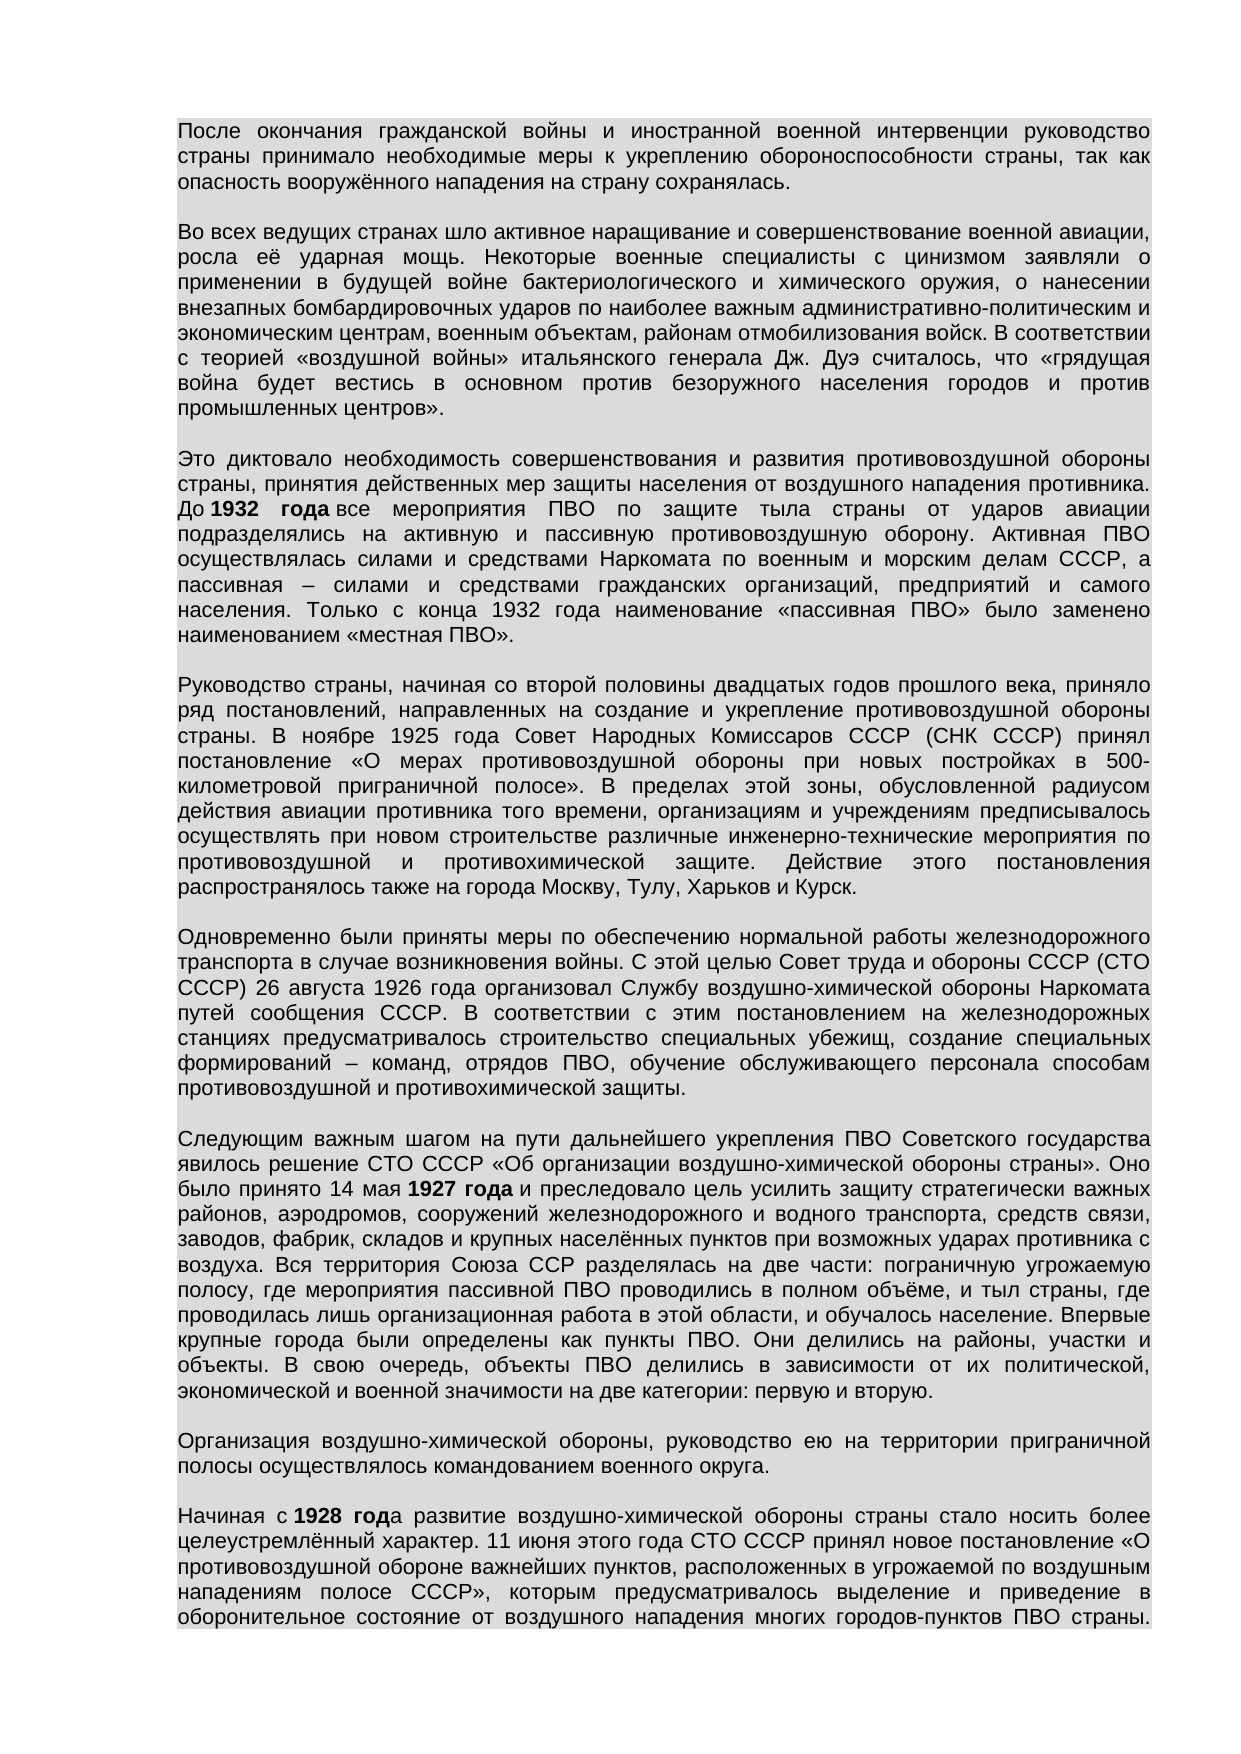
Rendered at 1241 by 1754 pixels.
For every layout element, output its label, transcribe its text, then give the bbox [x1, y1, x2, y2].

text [177, 1503, 1152, 1629]
text Следующим важным шагом на пути дальнейшего укрепления ПВО Советского государства явилось решение СТО СССР «Об организации воздушно-химической обороны страны». Оно было принято 14 мая 1927 года и преследовало цель усилить защиту стратегически важных районов, аэродромов, сооружений железнодорожного и водного транспорта, средств связи, заводов, фабрик, складов и крупных населённых пунктов при возможных ударах противника с воздуха. Вся территория Союза ССР разделялась на две части: пограничную угрожаемую полосу, где мероприятия пассивной ПВО проводились в полном объёме, и тыл страны, где проводилась лишь организационная работа в этой области, и обучалось население. Впервые крупные города были определены как пункты ПВО. Они делились на районы, участки и объекты. В свою очередь, объекты ПВО делились в зависимости от их политической, экономической и военной значимости на две категории: первую и вторую. [177, 1125, 1152, 1403]
text Одновременно были приняты меры по обеспечению нормальной работы железнодорожного транспорта в случае возникновения войны. С этой целью Совет труда и обороны СССР (СТО СССР) 26 августа 1926 года организовал Службу воздушно-химической обороны Наркомата путей сообщения СССР. В соответствии с этим постановлением на железнодорожных станциях предусматривалось строительство специальных убежищ, создание специальных формирований – команд, отрядов ПВО, обучение обслуживающего персонала способам противовоздушной и противохимической защиты. [177, 924, 1152, 1100]
text Это диктовало необходимость совершенствования и развития противовоздушной обороны страны, принятия действенных мер защиты населения от воздушного нападения противника. До 1932 года все мероприятия ПВО по защите тыла страны от ударов авиации подразделялись на активную и пассивную противовоздушную оборону. Активная ПВО осуществлялась силами и средствами Наркомата по военным и морским делам СССР, а пассивная – силами и средствами гражданских организаций, предприятий и самого населения. Только с конца 1932 года наименование «пассивная ПВО» было заменено наименованием «местная ПВО». [177, 445, 1152, 647]
text Руководство страны, начиная со второй половины двадцатых годов прошлого века, приняло ряд постановлений, направленных на создание и укрепление противовоздушной обороны страны. В ноябре 1925 года Совет Народных Комиссаров СССР (СНК СССР) принял постановление «О мерах противовоздушной обороны при новых постройках в 500-километровой приграничной полосе». В пределах этой зоны, обусловленной радиусом действия авиации противника того времени, организациям и учреждениям предписывалось осуществлять при новом строительстве различные инженерно-технические мероприятия по противовоздушной и противохимической защите. Действие этого постановления распространялось также на города Москву, Тулу, Харьков и Курск. [177, 672, 1152, 899]
text После окончания гражданской войны и иностранной военной интервенции руководство страны принимало необходимые меры к укреплению обороноспособности страны, так как опасность вооружённого нападения на страну сохранялась. [177, 118, 1152, 194]
text Организация воздушно-химической обороны, руководство ею на территории приграничной полосы осуществлялось командованием военного округа. [177, 1428, 1152, 1478]
text Во всех ведущих странах шло активное наращивание и совершенствование военной авиации, росла её ударная мощь. Некоторые военные специалисты с цинизмом заявляли о применении в будущей войне бактериологического и химического оружия, о нанесении внезапных бомбардировочных ударов по наиболее важным административно-политическим и экономическим центрам, военным объектам, районам отмобилизования войск. В соответствии с теорией «воздушной войны» итальянского генерала Дж. Дуэ считалось, что «грядущая война будет вестись в основном против безоружного населения городов и против промышленных центров». [177, 219, 1152, 420]
